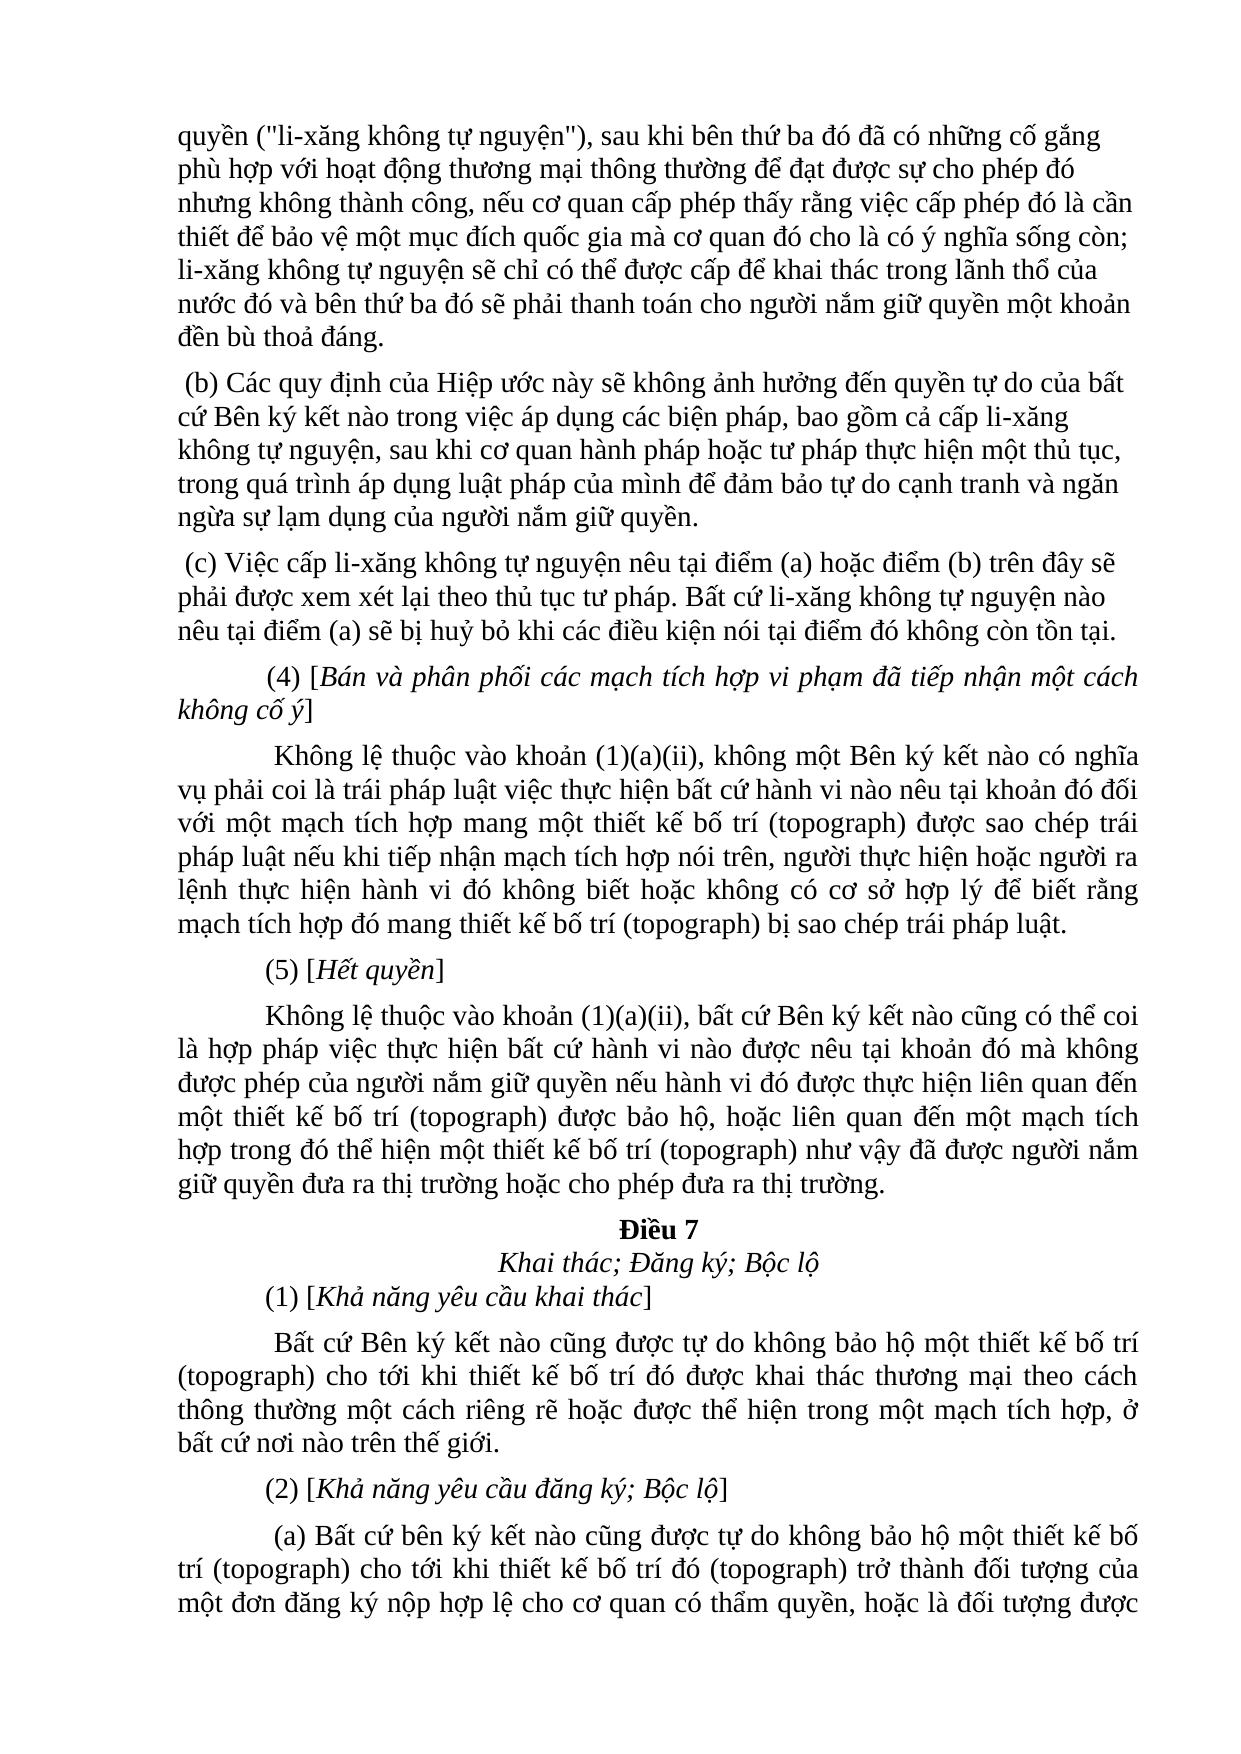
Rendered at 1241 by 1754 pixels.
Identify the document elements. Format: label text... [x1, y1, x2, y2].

text Điều 7 [177, 1212, 1140, 1245]
text (b) Các quy định của Hiệp ước này sẽ không ảnh hưởng đến quyền tự do của bất cứ Bên ký kết nào trong việc áp dụng các biện pháp, bao gồm cả cấp li-xăng không tự nguyện, sau khi cơ quan hành pháp hoặc tư pháp thực hiện một thủ tục, trong quá trình áp dụng luật pháp của mình để đảm bảo tự do cạnh tranh và ngăn ngừa sự lạm dụng của người nắm giữ quyền. [177, 365, 1140, 533]
text Bất cứ Bên ký kết nào cũng được tự do không bảo hộ một thiết kế bố trí (topograph) cho tới khi thiết kế bố trí đó được khai thác thương mại theo cách thông thường một cách riêng rẽ hoặc được thể hiện trong một mạch tích hợp, ở bất cứ nơi nào trên thế giới. [177, 1325, 1140, 1459]
text (4) [Bán và phân phối các mạch tích hợp vi phạm đã tiếp nhận một cách không cố ý] [177, 659, 1140, 726]
text (1) [Khả năng yêu cầu khai thác] [177, 1279, 1140, 1312]
text (c) Việc cấp li-xăng không tự nguyện nêu tại điểm (a) hoặc điểm (b) trên đây sẽ phải được xem xét lại theo thủ tục tư pháp. Bất cứ li-xăng không tự nguyện nào nêu tại điểm (a) sẽ bị huỷ bỏ khi các điều kiện nói tại điểm đó không còn tồn tại. [177, 546, 1140, 646]
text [177, 1518, 1140, 1618]
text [177, 118, 1140, 353]
text Không lệ thuộc vào khoản (1)(a)(ii), không một Bên ký kết nào có nghĩa vụ phải coi là trái pháp luật việc thực hiện bất cứ hành vi nào nêu tại khoản đó đối với một mạch tích hợp mang một thiết kế bố trí (topograph) được sao chép trái pháp luật nếu khi tiếp nhận mạch tích hợp nói trên, người thực hiện hoặc người ra lệnh thực hiện hành vi đó không biết hoặc không có cơ sở hợp lý để biết rằng mạch tích hợp đó mang thiết kế bố trí (topograph) bị sao chép trái pháp luật. [177, 738, 1140, 939]
text (2) [Khả năng yêu cầu đăng ký; Bộc lộ] [177, 1472, 1140, 1505]
text (5) [Hết quyền] [177, 952, 1140, 986]
text Khai thác; Đăng ký; Bộc lộ [177, 1245, 1140, 1279]
text Không lệ thuộc vào khoản (1)(a)(ii), bất cứ Bên ký kết nào cũng có thể coi là hợp pháp việc thực hiện bất cứ hành vi nào được nêu tại khoản đó mà không được phép của người nắm giữ quyền nếu hành vi đó được thực hiện liên quan đến một thiết kế bố trí (topograph) được bảo hộ, hoặc liên quan đến một mạch tích hợp trong đó thể hiện một thiết kế bố trí (topograph) như vậy đã được người nắm giữ quyền đưa ra thị trường hoặc cho phép đưa ra thị trường. [177, 998, 1140, 1199]
